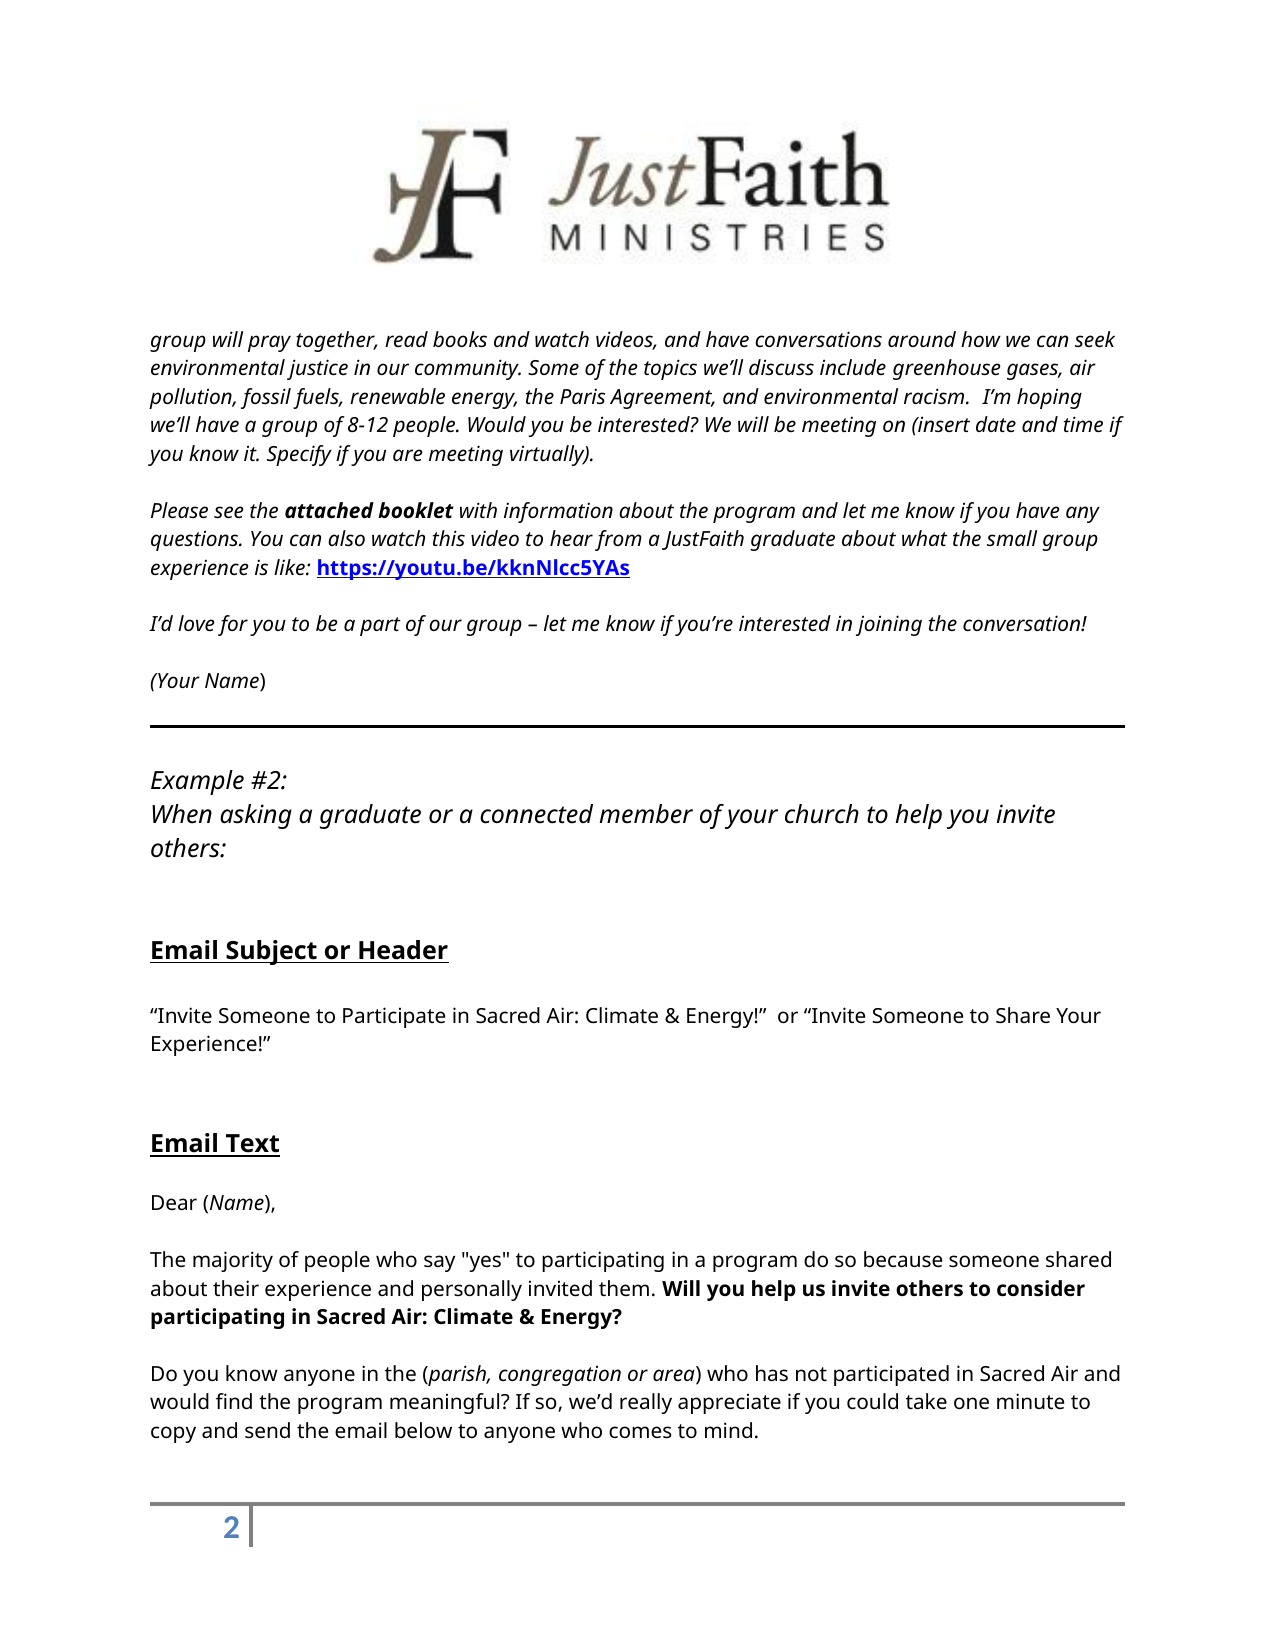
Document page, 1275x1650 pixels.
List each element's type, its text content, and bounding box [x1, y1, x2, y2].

text When asking a graduate or a connected member of your church to help you invite others: [150, 797, 1125, 865]
text Dear (Name), [150, 1188, 1125, 1217]
text Email Text [150, 1126, 1125, 1160]
text The majority of people who say "yes" to participating in a program do so because someone shared about their experience and personally invited them. Will you help us invite others to consider participating in Sacred Air: Climate & Energy? [150, 1245, 1125, 1331]
text “Invite Someone to Participate in Sacred Air: Climate & Energy!” or “Invite Someone to Share Your Experience!” [150, 1001, 1125, 1058]
text Email Subject or Header [150, 933, 1125, 967]
text Do you know anyone in the (parish, congregation or area) who has not participated in Sacred Air and would find the program meaningful? If so, we’d really appreciate if you could take one minute to copy and send the email below to anyone who comes to mind. [150, 1359, 1125, 1444]
text Example #2: [150, 762, 1125, 797]
picture [322, 75, 953, 326]
text Please see the attached booklet with information about the program and let me know if you have any questions. You can also watch this video to hear from a JustFaith graduate about what the small group experience is like: https://youtu.be/kknNlcc5YAs [150, 496, 1125, 581]
text I’d love for you to be a part of our group – let me know if you’re interested in joining the conversation! (Your Name) [150, 581, 1125, 695]
